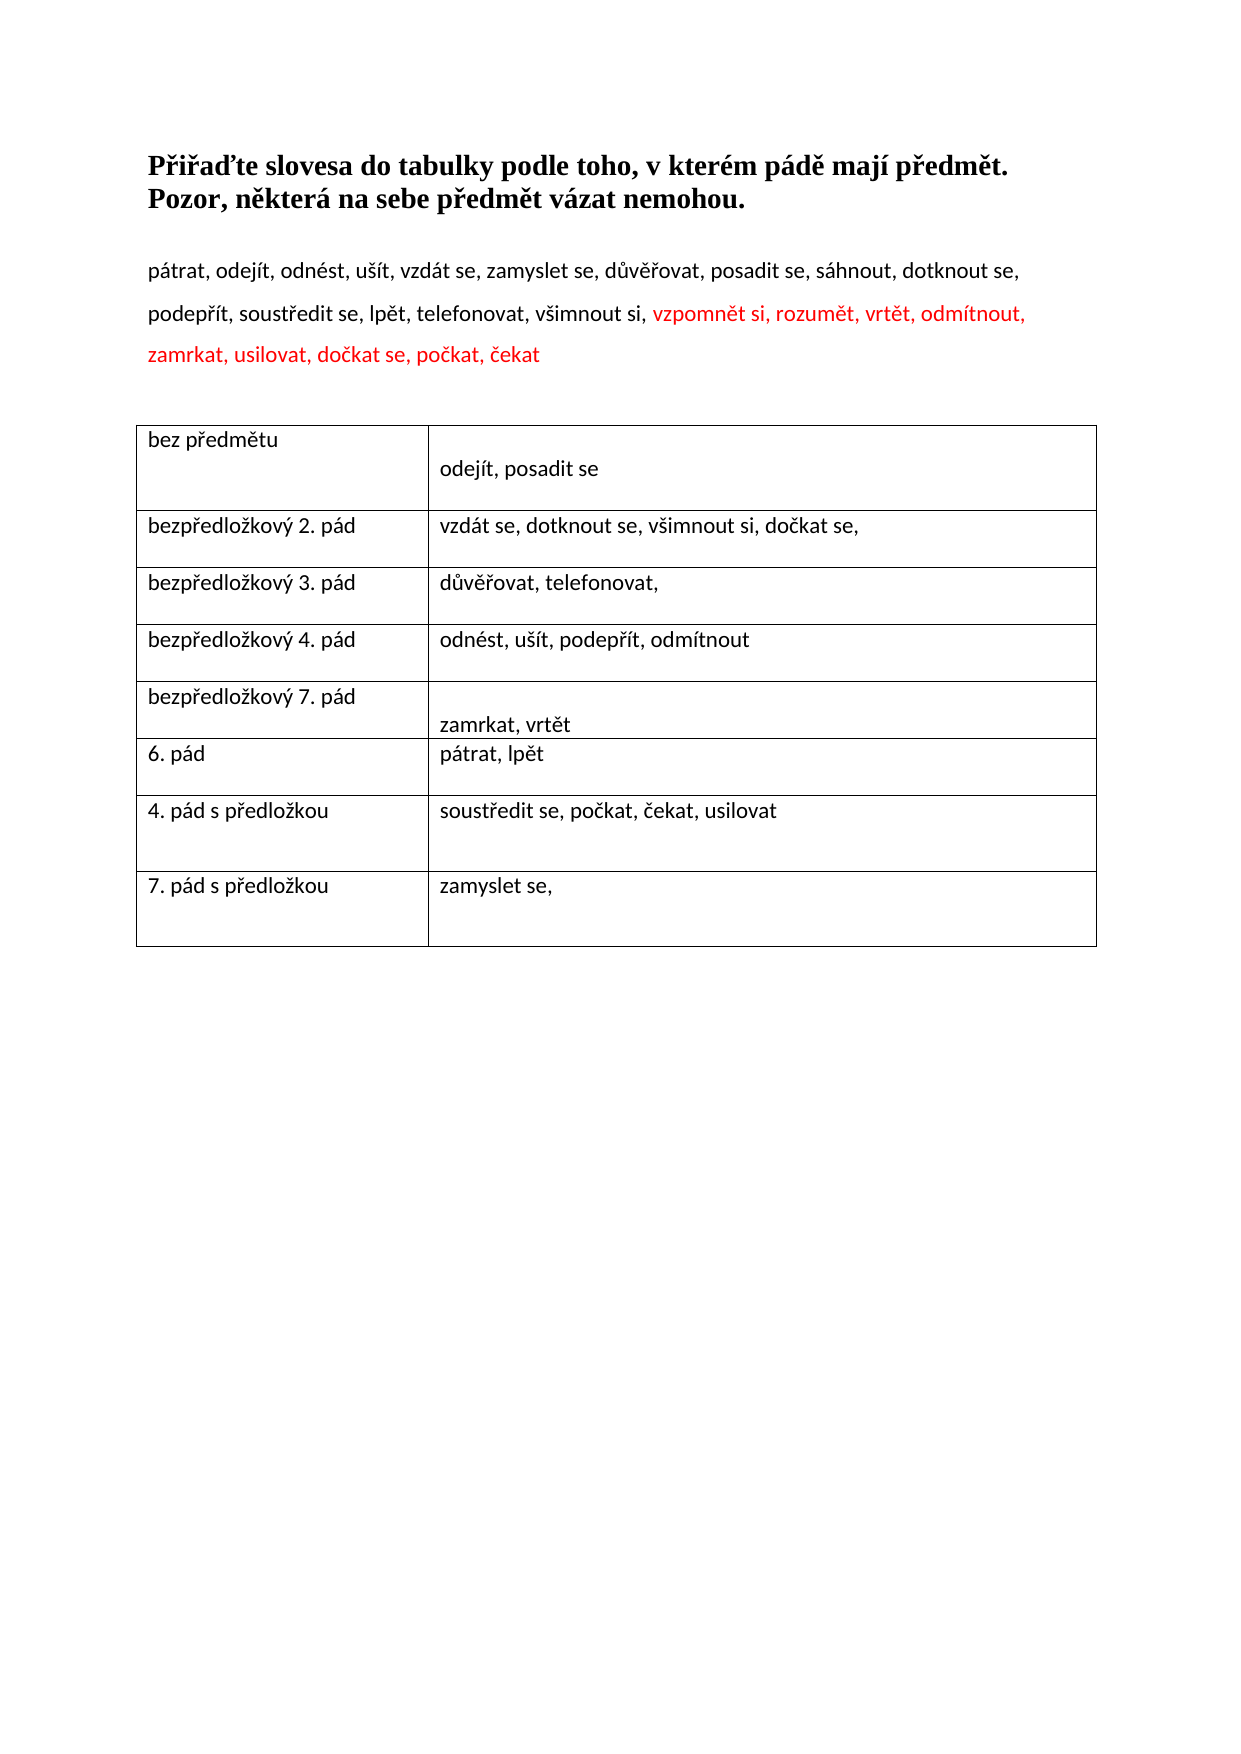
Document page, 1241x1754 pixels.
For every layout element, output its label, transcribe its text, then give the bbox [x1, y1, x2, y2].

table_cell odnést, ušít, podepřít, odmítnout [429, 625, 1096, 681]
text Přiřaďte slovesa do tabulky podle toho, v kterém pádě mají předmět. Pozor, některá na sebe předmět vázat nemohou. [148, 148, 1093, 215]
table_cell důvěřovat, telefonovat, [429, 568, 1096, 624]
table_cell zamyslet se, [429, 872, 1096, 946]
table_cell bezpředložkový 7. pád [137, 682, 428, 738]
table_cell bezpředložkový 2. pád [137, 511, 428, 567]
table_cell pátrat, lpět [429, 739, 1096, 795]
table_header odejít, posadit se [429, 426, 1096, 510]
table_cell 6. pád [137, 739, 428, 795]
table_cell bezpředložkový 3. pád [137, 568, 428, 624]
table_cell soustředit se, počkat, čekat, usilovat [429, 796, 1096, 871]
table_header bez předmětu [137, 426, 428, 510]
table_cell zamrkat, vrtět [429, 682, 1096, 738]
table_cell bezpředložkový 4. pád [137, 625, 428, 681]
text pátrat, odejít, odnést, ušít, vzdát se, zamyslet se, důvěřovat, posadit se, sáhnout, dotknout se, podepřít, soustředit se, lpět, telefonovat, všimnout si, vzpomnět si, rozumět, vrtět, odmítnout, zamrkat, usilovat, dočkat se, počkat, čekat [148, 257, 1093, 369]
table_cell 7. pád s předložkou [137, 872, 428, 946]
table_cell 4. pád s předložkou [137, 796, 428, 871]
table_cell vzdát se, dotknout se, všimnout si, dočkat se, [429, 511, 1096, 567]
